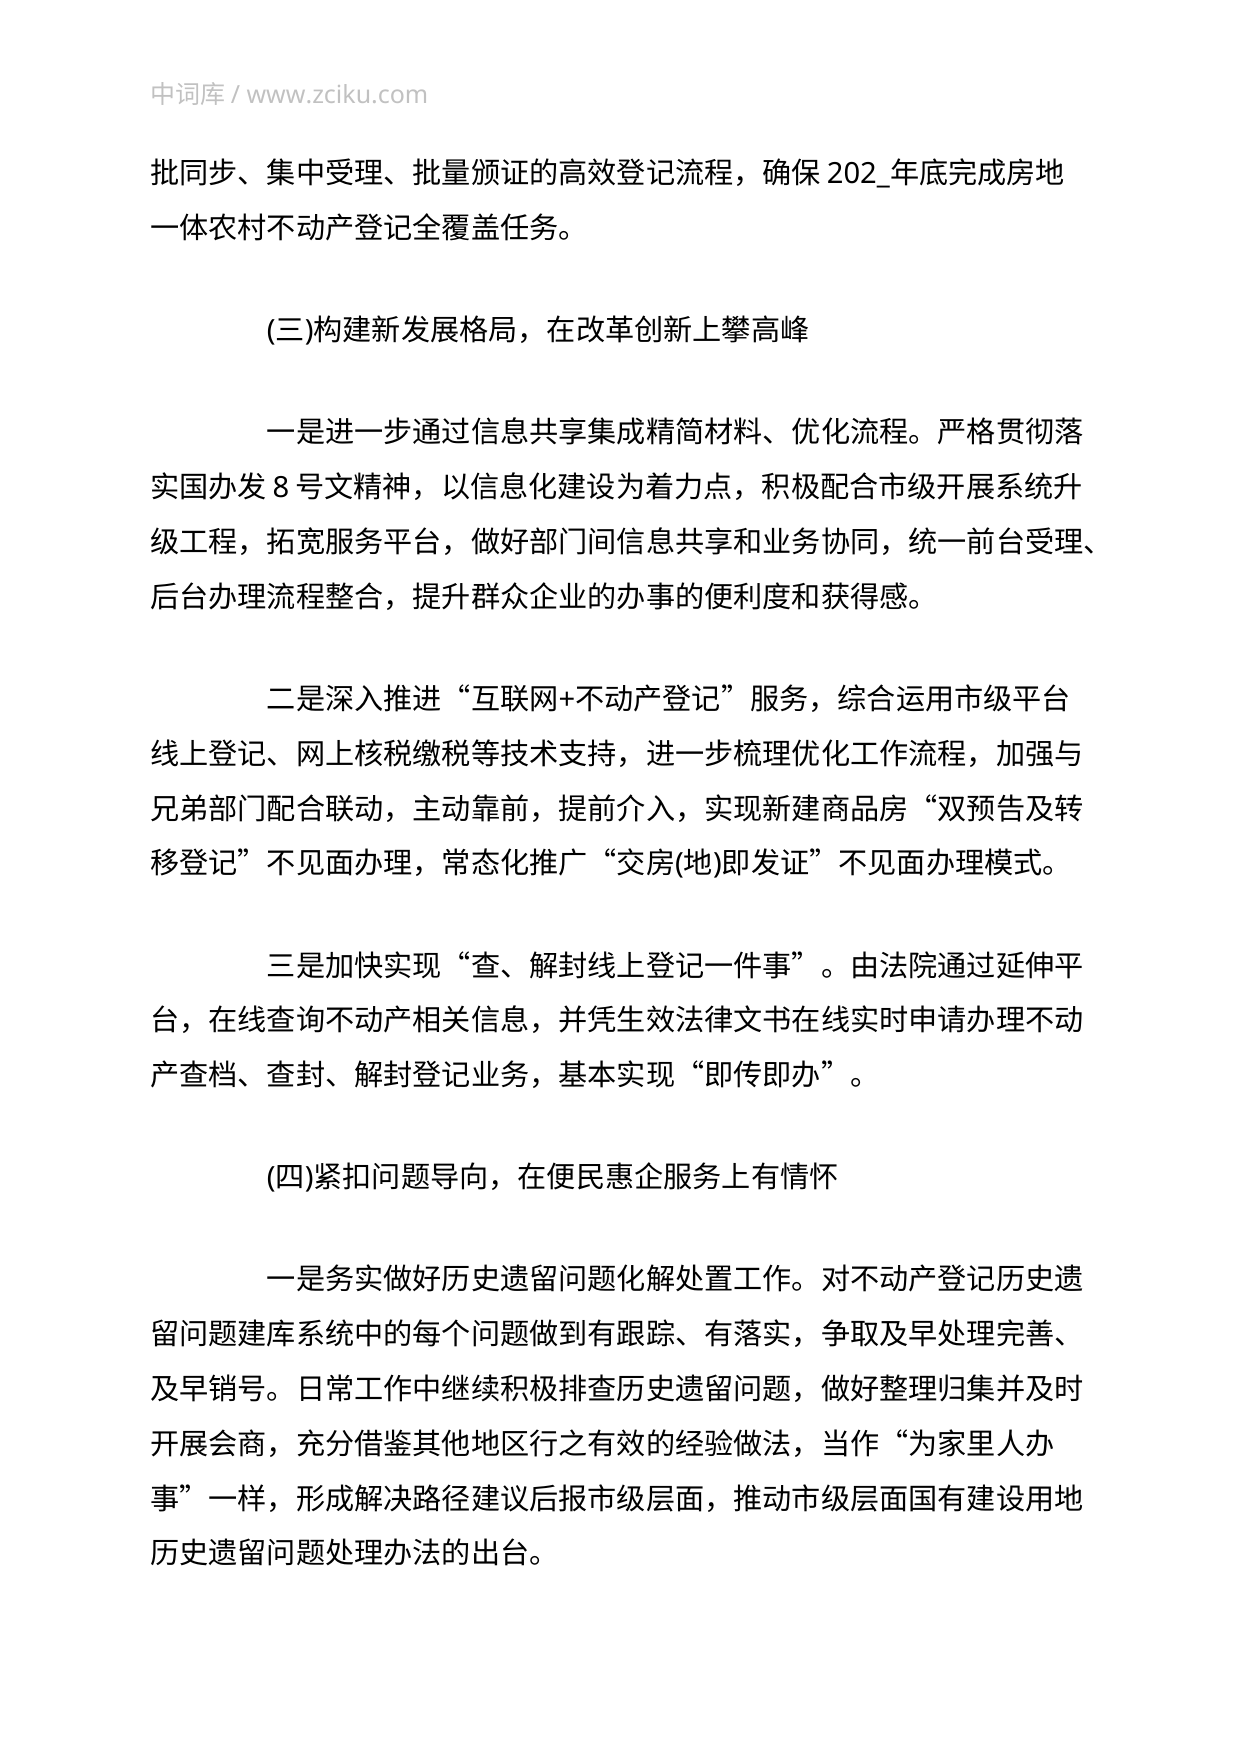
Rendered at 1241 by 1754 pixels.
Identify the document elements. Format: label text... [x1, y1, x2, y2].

text (四)紧扣问题导向，在便民惠企服务上有情怀 [150, 1154, 1090, 1196]
text 二是深入推进“互联网+不动产登记”服务，综合运用市级平台线上登记、网上核税缴税等技术支持，进一步梳理优化工作流程，加强与兄弟部门配合联动，主动靠前，提前介入，实现新建商品房“双预告及转移登记”不见面办理，常态化推广“交房(地)即发证”不见面办理模式。 [150, 675, 1090, 882]
text 一是务实做好历史遗留问题化解处置工作。对不动产登记历史遗留问题建库系统中的每个问题做到有跟踪、有落实，争取及早处理完善、及早销号。日常工作中继续积极排查历史遗留问题，做好整理归集并及时开展会商，充分借鉴其他地区行之有效的经验做法，当作“为家里人办事”一样，形成解决路径建议后报市级层面，推动市级层面国有建设用地历史遗留问题处理办法的出台。 [150, 1256, 1090, 1572]
text 一是进一步通过信息共享集成精简材料、优化流程。严格贯彻落实国办发8号文精神，以信息化建设为着力点，积极配合市级开展系统升级工程，拓宽服务平台，做好部门间信息共享和业务协同，统一前台受理、后台办理流程整合，提升群众企业的办事的便利度和获得感。 [150, 409, 1090, 616]
text (三)构建新发展格局，在改革创新上攀高峰 [150, 307, 1090, 349]
text 三是加快实现“查、解封线上登记一件事”。由法院通过延伸平台，在线查询不动产相关信息，并凭生效法律文书在线实时申请办理不动产查档、查封、解封登记业务，基本实现“即传即办”。 [150, 942, 1090, 1094]
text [150, 150, 1090, 247]
